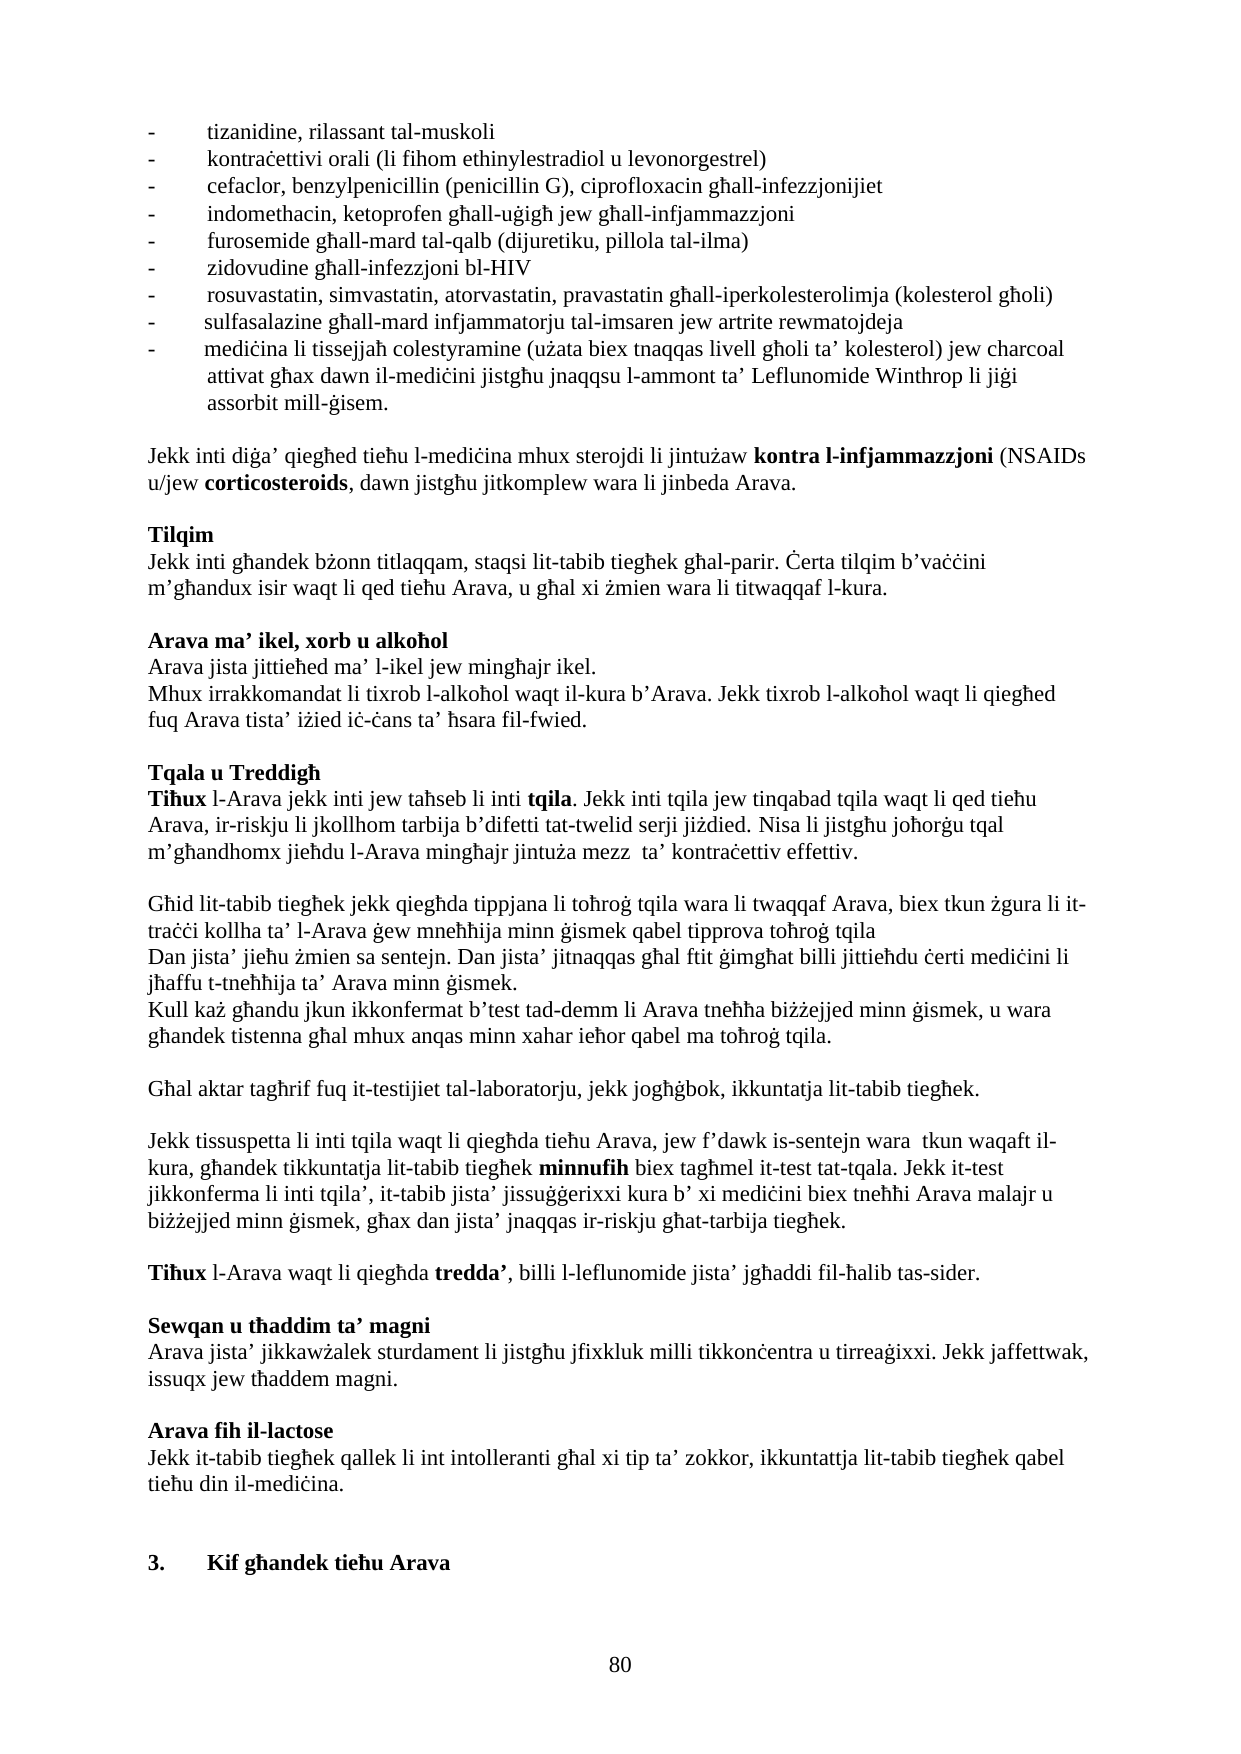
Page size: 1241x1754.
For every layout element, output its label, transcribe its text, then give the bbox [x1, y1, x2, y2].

list zidovudine għall-infezzjoni bl-HIV [148, 253, 1092, 281]
text Arava jista’ jikkawżalek sturdament li jistgħu jfixkluk milli tikkonċentra u tirreaġixxi. Jekk jaffettwak, issuqx jew tħaddem magni. [148, 1338, 1092, 1391]
list rosuvastatin, simvastatin, atorvastatin, pravastatin għall-iperkolesterolimja (kolesterol għoli) [148, 281, 1092, 308]
text Għal aktar tagħrif fuq it-testijiet tal-laboratorju, jekk jogħġbok, ikkuntatja lit-tabib tiegħek. [148, 1075, 1092, 1101]
text Mhux irrakkomandat li tixrob l-alkoħol waqt il-kura b’Arava. Jekk tixrob l-alkoħol waqt li qiegħed fuq Arava tista’ iżied iċ-ċans ta’ ħsara fil-fwied. [148, 679, 1092, 732]
text Arava ma’ ikel, xorb u alkoħol [148, 627, 1092, 653]
list furosemide għall-mard tal-qalb (dijuretiku, pillola tal-ilma) [148, 226, 1092, 253]
text Dan jista’ jieħu żmien sa sentejn. Dan jista’ jitnaqqas għal ftit ġimgħat billi jittieħdu ċerti mediċini li jħaffu t-tneħħija ta’ Arava minn ġismek. [148, 943, 1092, 996]
list indomethacin, ketoprofen għall-uġigħ jew għall-infjammazzjoni [148, 199, 1092, 226]
text Jekk tissuspetta li inti tqila waqt li qiegħda tieħu Arava, jew f’dawk is-sentejn wara tkun waqaft il-kura, għandek tikkuntatja lit-tabib tiegħek minnufih biex tagħmel it-test tat-tqala. Jekk it-test jikkonferma li inti tqila’, it-tabib jista’ jissuġġerixxi kura b’ xi mediċini biex tneħħi Arava malajr u biżżejjed minn ġismek, għax dan jista’ jnaqqas ir-riskju għat-tarbija tiegħek. [148, 1128, 1092, 1233]
text Arava fih il-lactose [148, 1417, 1092, 1444]
text Kull każ għandu jkun ikkonfermat b’test tad-demm li Arava tneħħa biżżejjed minn ġismek, u wara għandek tistenna għal mhux anqas minn xahar ieħor qabel ma toħroġ tqila. [148, 996, 1092, 1048]
text Jekk it-tabib tiegħek qallek li int intolleranti għal xi tip ta’ zokkor, ikkuntattja lit-tabib tiegħek qabel tieħu din il-mediċina. [148, 1444, 1092, 1497]
list sulfasalazine għall-mard infjammatorju tal-imsaren jew artrite rewmatojdeja [148, 308, 1092, 335]
list kontraċettivi orali (li fihom ethinylestradiol u levonorgestrel) [148, 145, 1092, 172]
text Tilqim [148, 521, 1092, 548]
list cefaclor, benzylpenicillin (penicillin G), ciprofloxacin għall-infezzjonijiet [148, 172, 1092, 199]
text 3. Kif għandek tieħu Arava [148, 1549, 1092, 1576]
list tizanidine, rilassant tal-muskoli [148, 118, 1092, 145]
text Tiħux l-Arava waqt li qiegħda tredda’, billi l-leflunomide jista’ jgħaddi fil-ħalib tas-sider. [148, 1259, 1092, 1286]
text Tiħux l-Arava jekk inti jew taħseb li inti tqila. Jekk inti tqila jew tinqabad tqila waqt li qed tieħu Arava, ir-riskju li jkollhom tarbija b’difetti tat-twelid serji jiżdied. Nisa li jistgħu joħorġu tqal m’għandhomx jieħdu l-Arava mingħajr jintuża mezz ta’ kontraċettiv effettiv. [148, 785, 1092, 864]
text Jekk inti diġa’ qiegħed tieħu l-mediċina mhux sterojdi li jintużaw kontra l-infjammazzjoni (NSAIDs u/jew corticosteroids, dawn jistgħu jitkomplew wara li jinbeda Arava. [148, 442, 1092, 495]
text Jekk inti għandek bżonn titlaqqam, staqsi lit-tabib tiegħek għal-parir. Ċerta tilqim b’vaċċini m’għandux isir waqt li qed tieħu Arava, u għal xi żmien wara li titwaqqaf l-kura. [148, 548, 1092, 601]
text Għid lit-tabib tiegħek jekk qiegħda tippjana li toħroġ tqila wara li twaqqaf Arava, biex tkun żgura li it-traċċi kollha ta’ l-Arava ġew mneħħija minn ġismek qabel tipprova toħroġ tqila [148, 890, 1092, 943]
text Arava jista jittieħed ma’ l-ikel jew mingħajr ikel. [148, 653, 1092, 679]
list mediċina li tissejjaħ colestyramine (użata biex tnaqqas livell għoli ta’ kolesterol) jew charcoal attivat għax dawn il-mediċini jistgħu jnaqqsu l-ammont ta’ Leflunomide Winthrop li jiġi assorbit mill-ġisem. [148, 335, 1092, 416]
text Tqala u Treddigħ [148, 759, 1092, 785]
text Sewqan u tħaddim ta’ magni [148, 1312, 1092, 1338]
